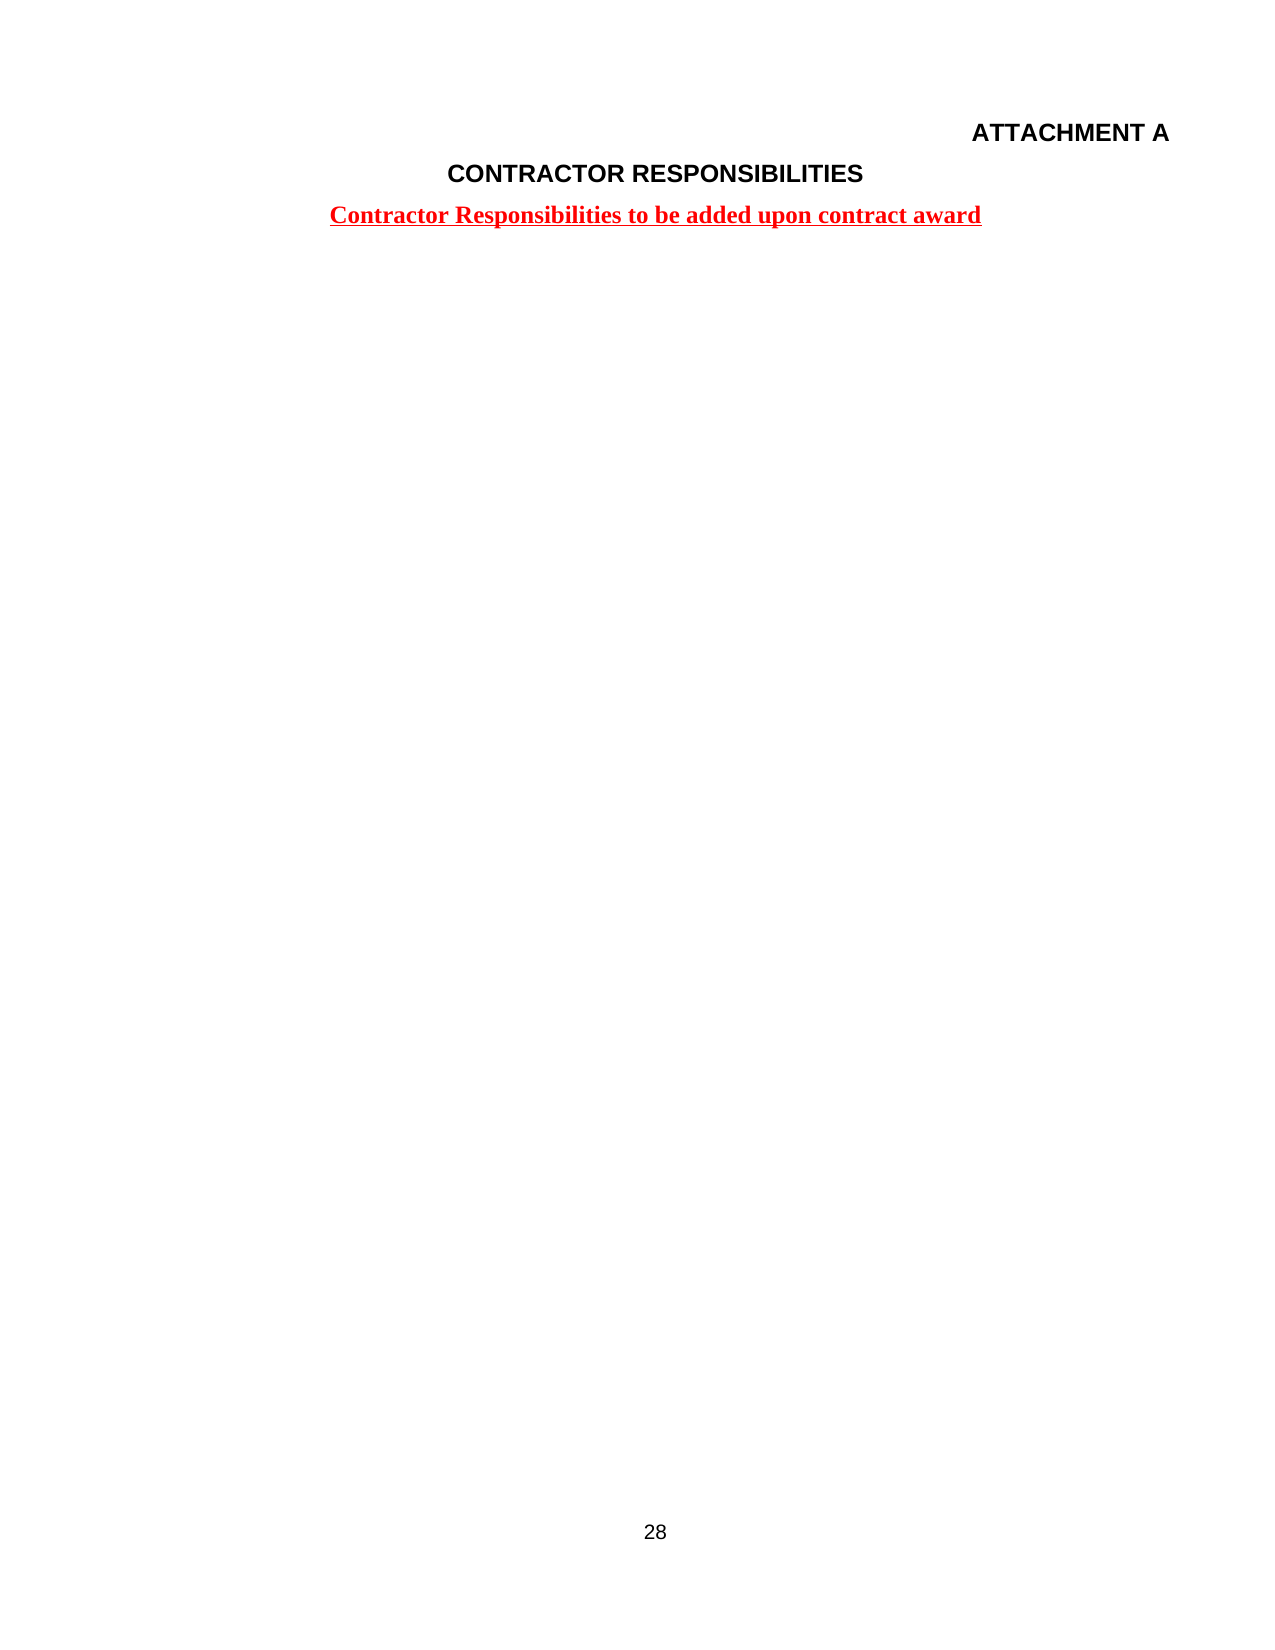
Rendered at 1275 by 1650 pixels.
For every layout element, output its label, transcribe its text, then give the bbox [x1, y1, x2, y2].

text CONTRACTOR RESPONSIBILITIES [141, 159, 1170, 187]
text ATTACHMENT A [141, 117, 1170, 146]
text Contractor Responsibilities to be added upon contract award [141, 200, 1170, 229]
